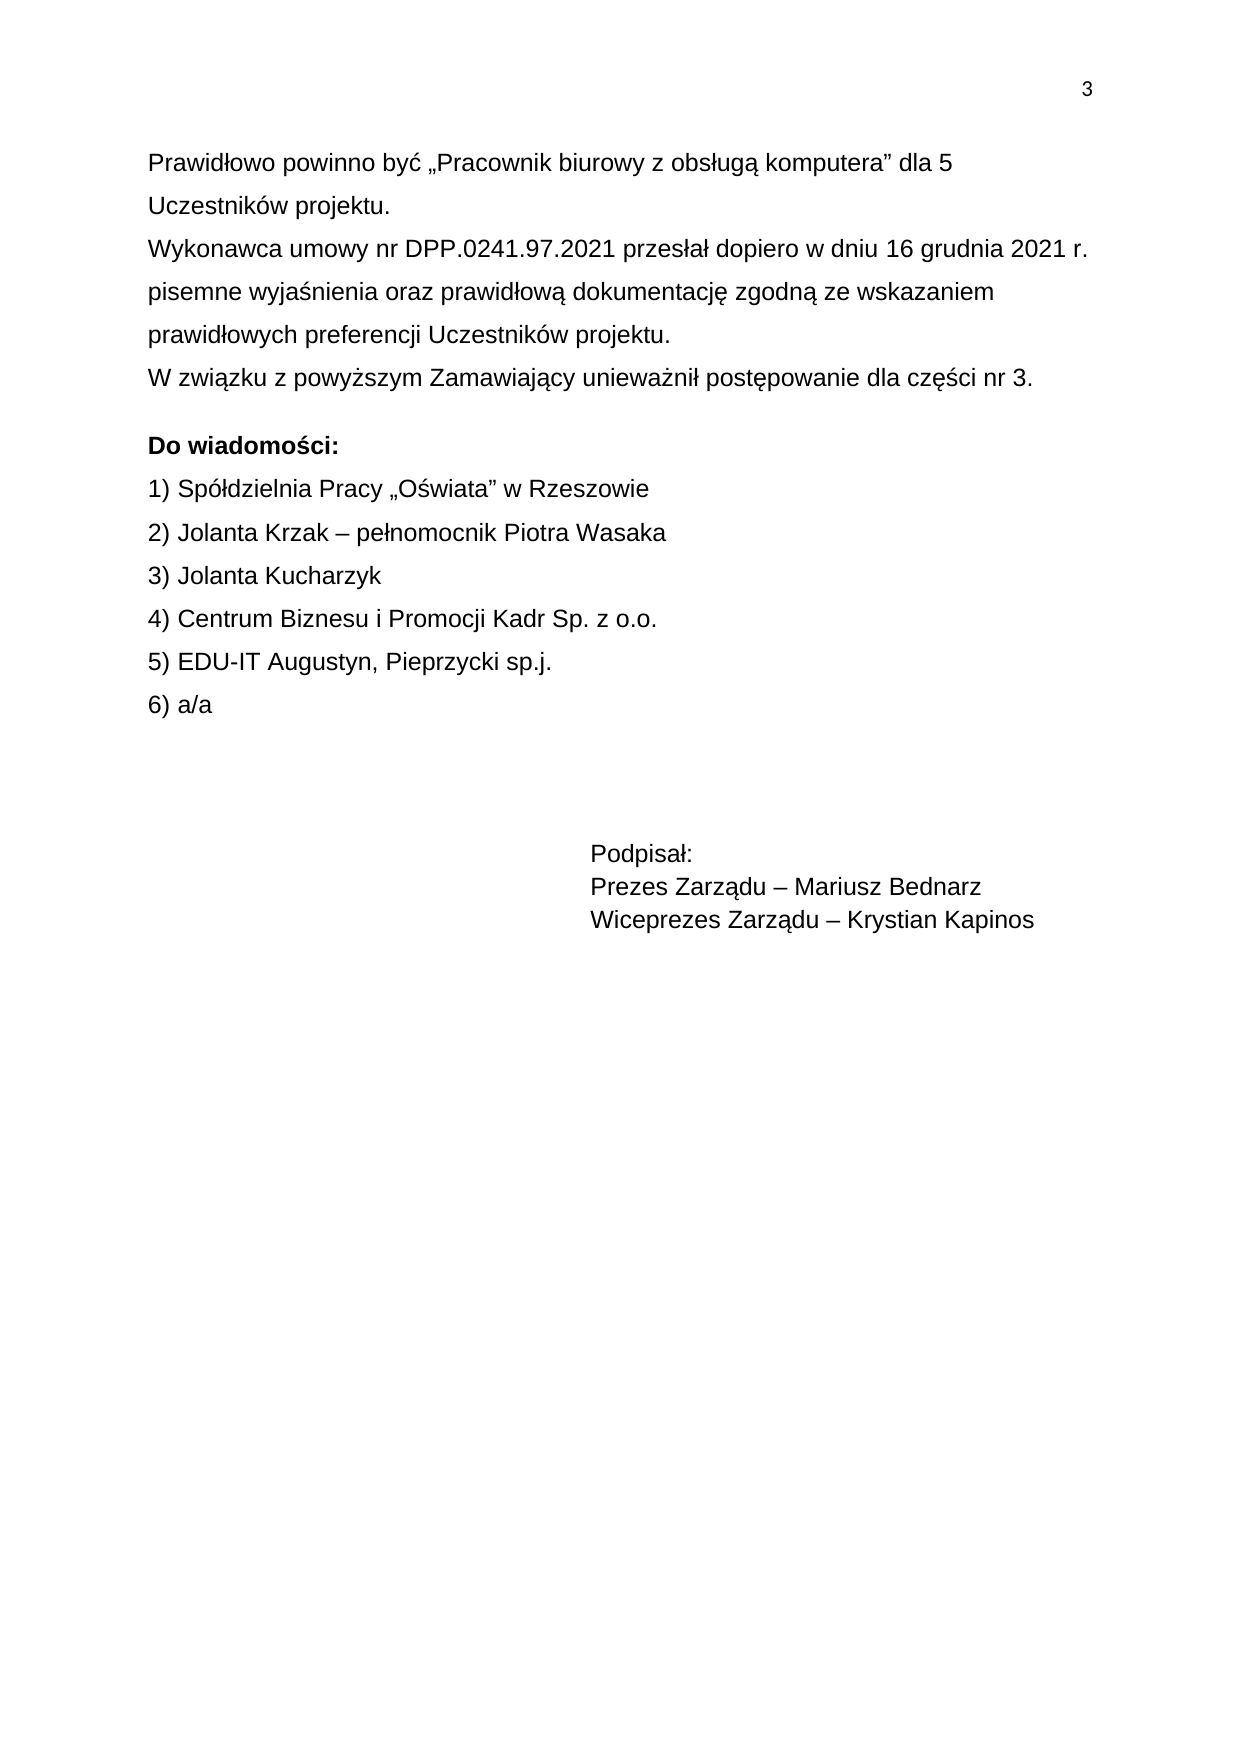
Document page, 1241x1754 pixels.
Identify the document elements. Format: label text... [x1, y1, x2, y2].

text Wykonawca umowy nr DPP.0241.97.2021 przesłał dopiero w dniu 16 grudnia 2021 r. pisemne wyjaśnienia oraz prawidłową dokumentację zgodną ze wskazaniem prawidłowych preferencji Uczestników projektu. [148, 234, 1093, 349]
text 1) Spółdzielnia Pracy „Oświata” w Rzeszowie [148, 474, 1093, 503]
text Podpisał: [148, 839, 1084, 868]
text Do wiadomości: [148, 431, 1093, 460]
text 3) Jolanta Kucharzyk [148, 561, 1084, 589]
text Wiceprezes Zarządu – Krystian Kapinos [148, 905, 1084, 934]
text 5) EDU-IT Augustyn, Pieprzycki sp.j. [148, 647, 1084, 676]
text 6) a/a [148, 690, 1084, 719]
text Prezes Zarządu – Mariusz Bednarz [148, 872, 1084, 901]
text W związku z powyższym Zamawiający unieważnił postępowanie dla części nr 3. [148, 363, 1093, 392]
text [148, 148, 1093, 219]
text 4) Centrum Biznesu i Promocji Kadr Sp. z o.o. [148, 604, 1084, 633]
text 2) Jolanta Krzak – pełnomocnik Piotra Wasaka [148, 518, 1084, 546]
